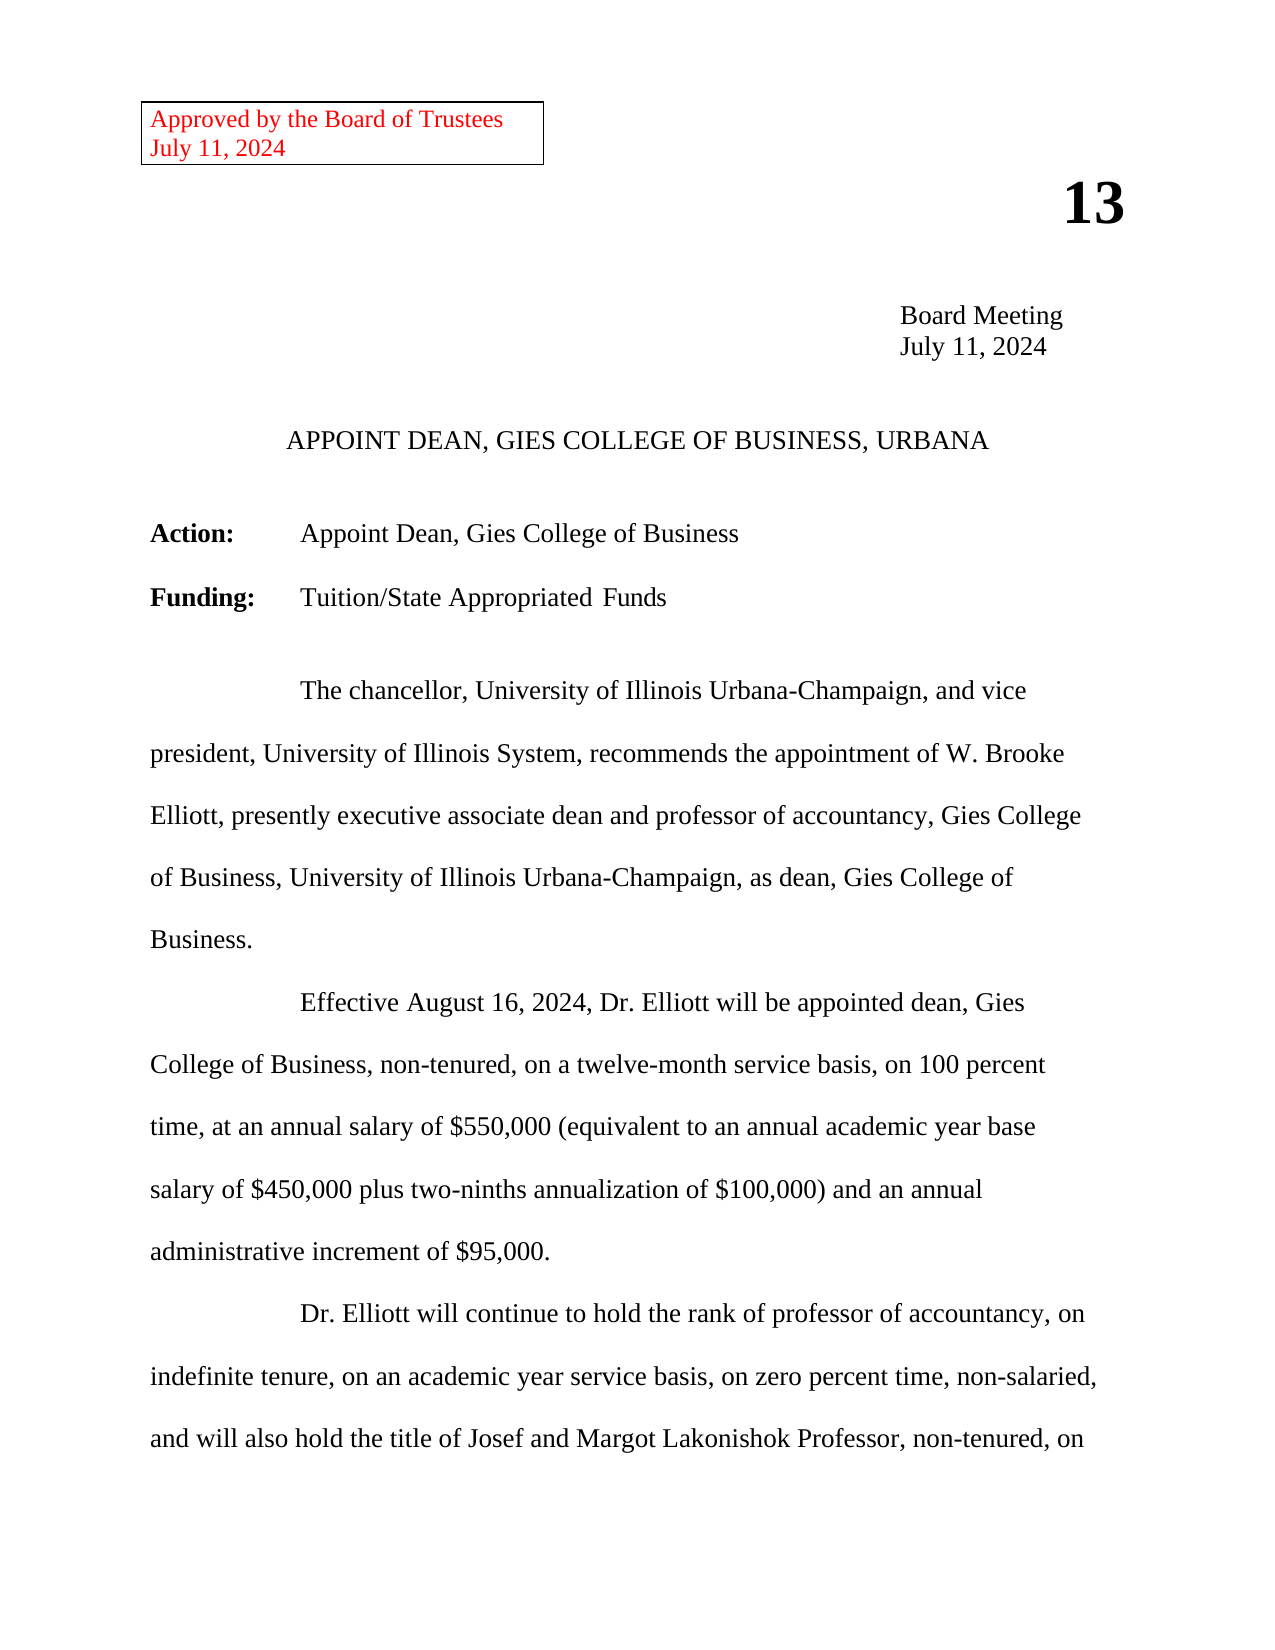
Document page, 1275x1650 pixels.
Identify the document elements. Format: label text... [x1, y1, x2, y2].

subtitle APPOINT DEAN, GIES COLLEGE OF BUSINESS, URBANA [150, 424, 1125, 455]
text The chancellor, University of Illinois Urbana-Champaign, and vice president, University of Illinois System, recommends the appointment of W. Brooke Elliott, presently executive associate dean and professor of accountancy, Gies College of Business, University of Illinois Urbana-Champaign, as dean, Gies College of Business. [150, 674, 1101, 955]
text Effective August 16, 2024, Dr. Elliott will be appointed dean, Gies College of Business, non-tenured, on a twelve-month service basis, on 100 percent time, at an annual salary of $550,000 (equivalent to an annual academic year base salary of $450,000 plus two-ninths annualization of $100,000) and an annual administrative increment of $95,000. [150, 986, 1101, 1266]
text July 11, 2024 [142, 130, 543, 164]
text Action: Appoint Dean, Gies College of Business [150, 517, 1125, 548]
text Funding: Tuition/State Appropriated Funds [150, 581, 1125, 612]
subtitle Board Meeting [150, 299, 1125, 331]
text Approved by the Board of Trustees [142, 103, 543, 130]
text 13 [150, 165, 1125, 237]
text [150, 1297, 1101, 1453]
text July 11, 2024 [150, 331, 1125, 362]
